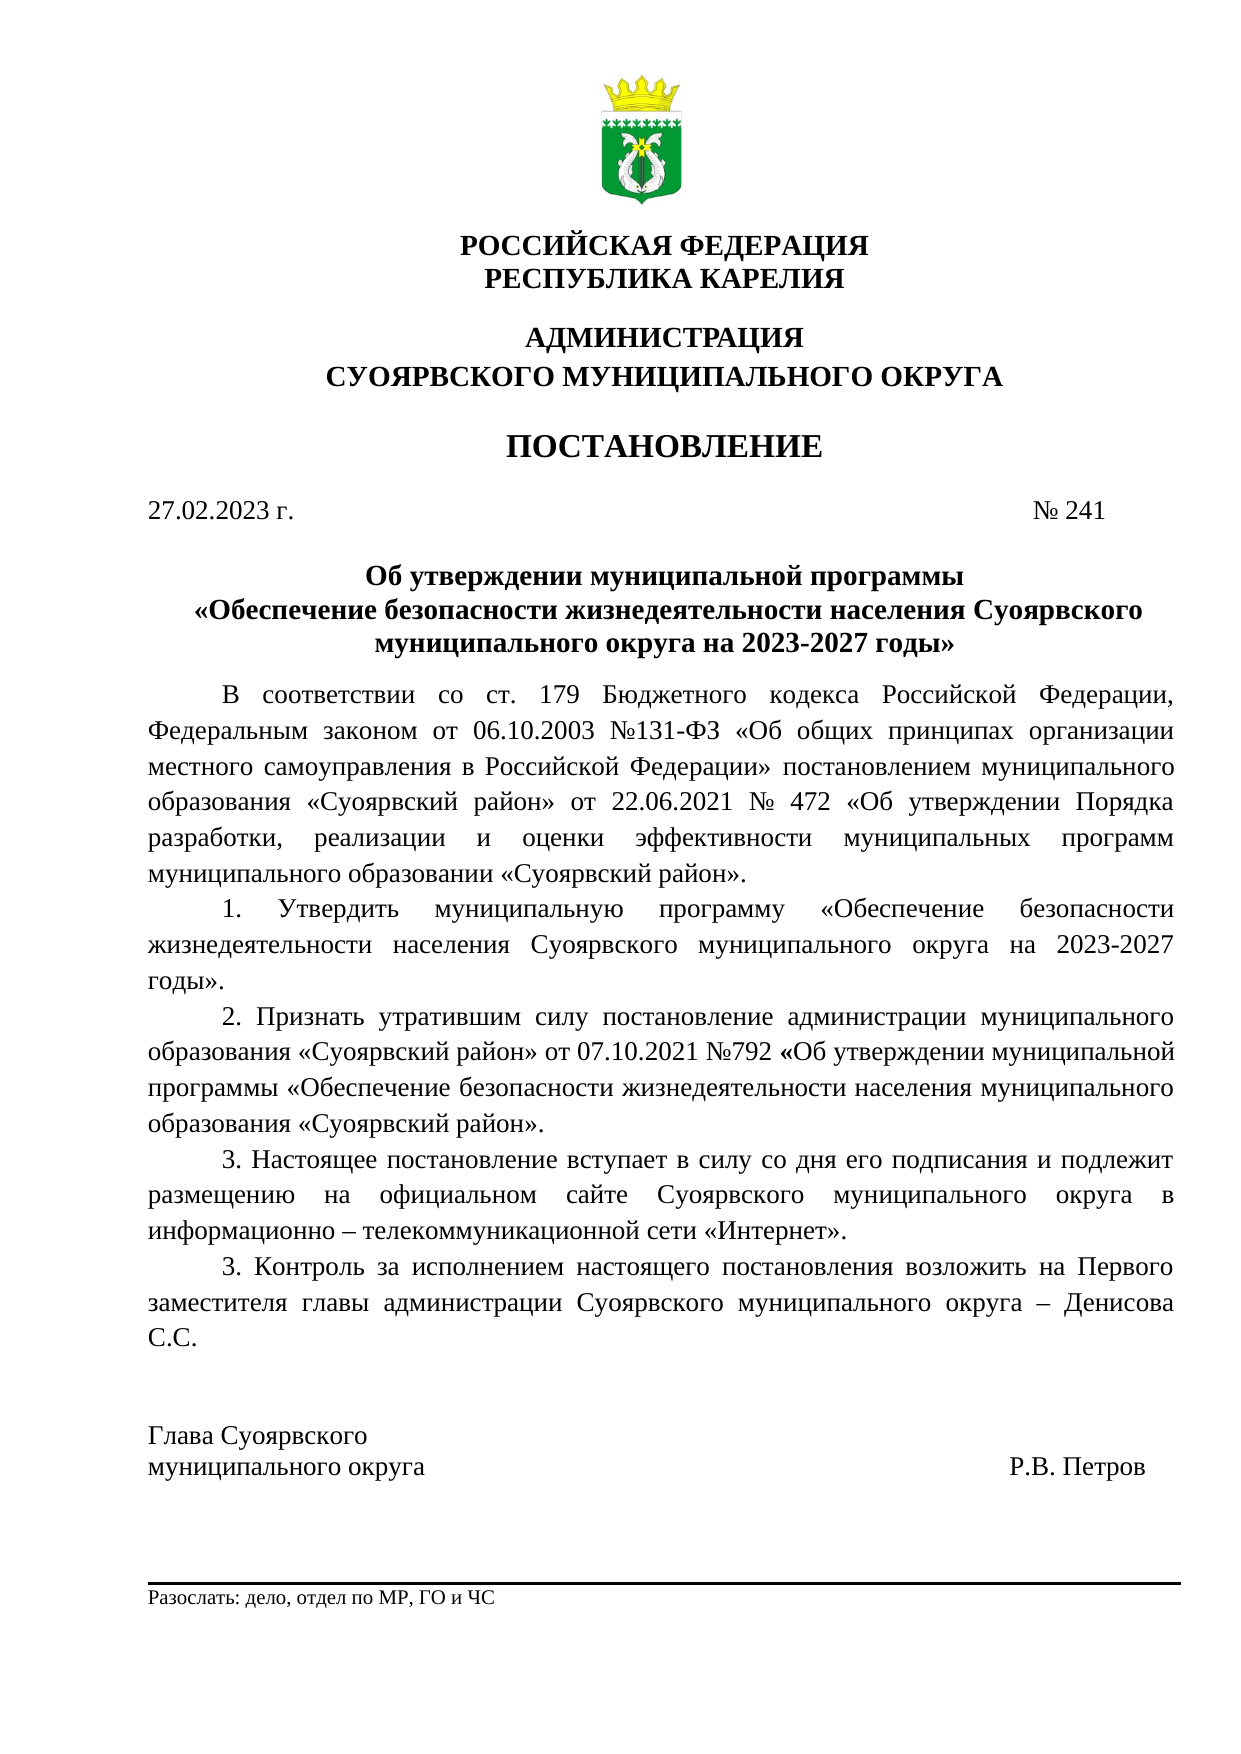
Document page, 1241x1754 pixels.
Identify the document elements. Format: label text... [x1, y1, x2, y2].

text «Обеспечение безопасности жизнедеятельности населения Суоярвского муниципального округа на 2023-2027 годы» [148, 592, 1182, 659]
text 27.02.2023 г. № 241 [148, 494, 1211, 525]
text 1. Утвердить муниципальную программу «Обеспечение безопасности жизнедеятельности населения Суоярвского муниципального округа на 2023-2027 годы». [148, 893, 1175, 995]
text Об утверждении муниципальной программы [148, 558, 1182, 592]
text 3. Контроль за исполнением настоящего постановления возложить на Первого заместителя главы администрации Суоярвского муниципального округа – Денисова С.С. [148, 1250, 1175, 1352]
text Разослать: дело, отдел по МР, ГО и ЧС [148, 1585, 1181, 1609]
text РОССИЙСКАЯ ФЕДЕРАЦИЯ [148, 228, 1181, 261]
text Глава Суоярвского [148, 1419, 1181, 1451]
text В соответствии со ст. 179 Бюджетного кодекса Российской Федерации, Федеральным законом от 06.10.2003 №131-ФЗ «Об общих принципах организации местного самоуправления в Российской Федерации» постановлением муниципального образования «Суоярвский район» от 22.06.2021 № 472 «Об утверждении Порядка разработки, реализации и оценки эффективности муниципальных программ муниципального образовании «Суоярвский район». [148, 678, 1175, 888]
text ПОСТАНОВЛЕНИЕ [148, 427, 1181, 465]
picture [601, 75, 682, 205]
text СУОЯРВСКОГО МУНИЦИПАЛЬНОГО ОКРУГА [148, 359, 1181, 393]
text РЕСПУБЛИКА КАРЕЛИЯ [148, 261, 1181, 295]
text муниципального округа Р.В. Петров [148, 1451, 1181, 1482]
text 3. Настоящее постановление вступает в силу со дня его подписания и подлежит размещению на официальном сайте Суоярвского муниципального округа в информационно – телекоммуникационной сети «Интернет». [148, 1143, 1175, 1245]
text 2. Признать утратившим силу постановление администрации муниципального образования «Суоярвский район» от 07.10.2021 №792 «Об утверждении муниципальной программы «Обеспечение безопасности жизнедеятельности населения муниципального образования «Суоярвский район». [148, 1000, 1175, 1138]
subtitle АДМИНИСТРАЦИЯ [148, 320, 1181, 353]
